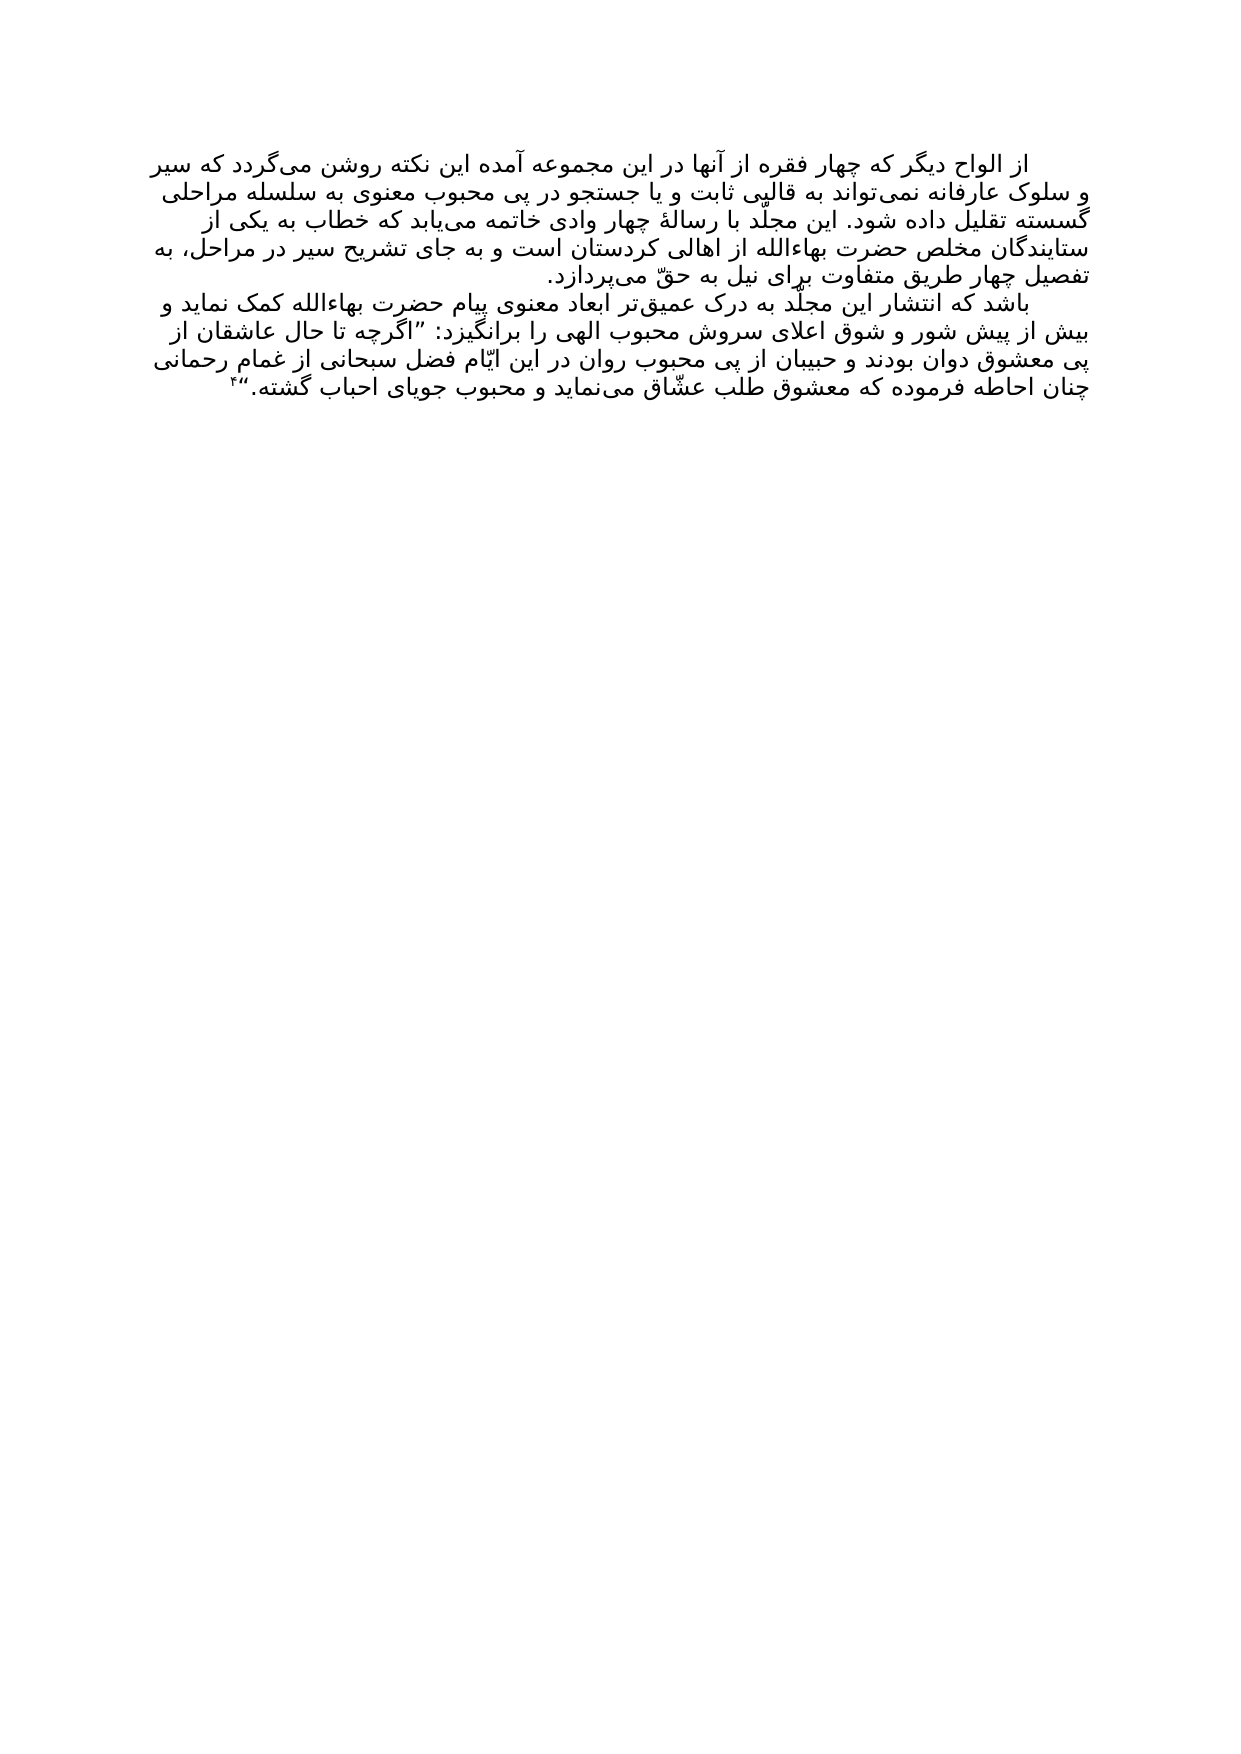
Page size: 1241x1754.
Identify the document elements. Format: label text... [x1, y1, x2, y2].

text از الواح دیگر که چهار فقره از آنها در این مجموعه آمده این نکته روشن می‌گردد که سير و سلوک عارفانه نمی‌تواند به قالبی ثابت و یا جستجو در پی محبوب معنوی به سلسله مراحلی گسسته تقلیل داده شود. این مجلّد با رسالۀ چهار وادی خاتمه می‌یابد که خطاب به یکی از ستایندگان مخلص حضرت بهاءالله از اهالی کردستان است و به جای تشریح سیر در مراحل، به تفصیل چهار طریق متفاوت برای نیل به حقّ می‌پردازد. [150, 150, 1090, 289]
text باشد که انتشار این مجلّد به درک عمیق‌تر ابعاد معنوی پیام حضرت بهاءالله کمک نماید و بیش از پیش شور و شوق اعلای سروش محبوب الهی را برانگیزد: ”اگرچه تا حال عاشقان از پی معشوق دوان بودند و حبیبان از پی محبوب روان در این ایّام فضل سبحانی از غمام رحمانی چنان احاطه فرموده که معشوق طلب عشّاق می‌نماید و محبوب جویای احباب گشته.“۴ [150, 289, 1090, 401]
